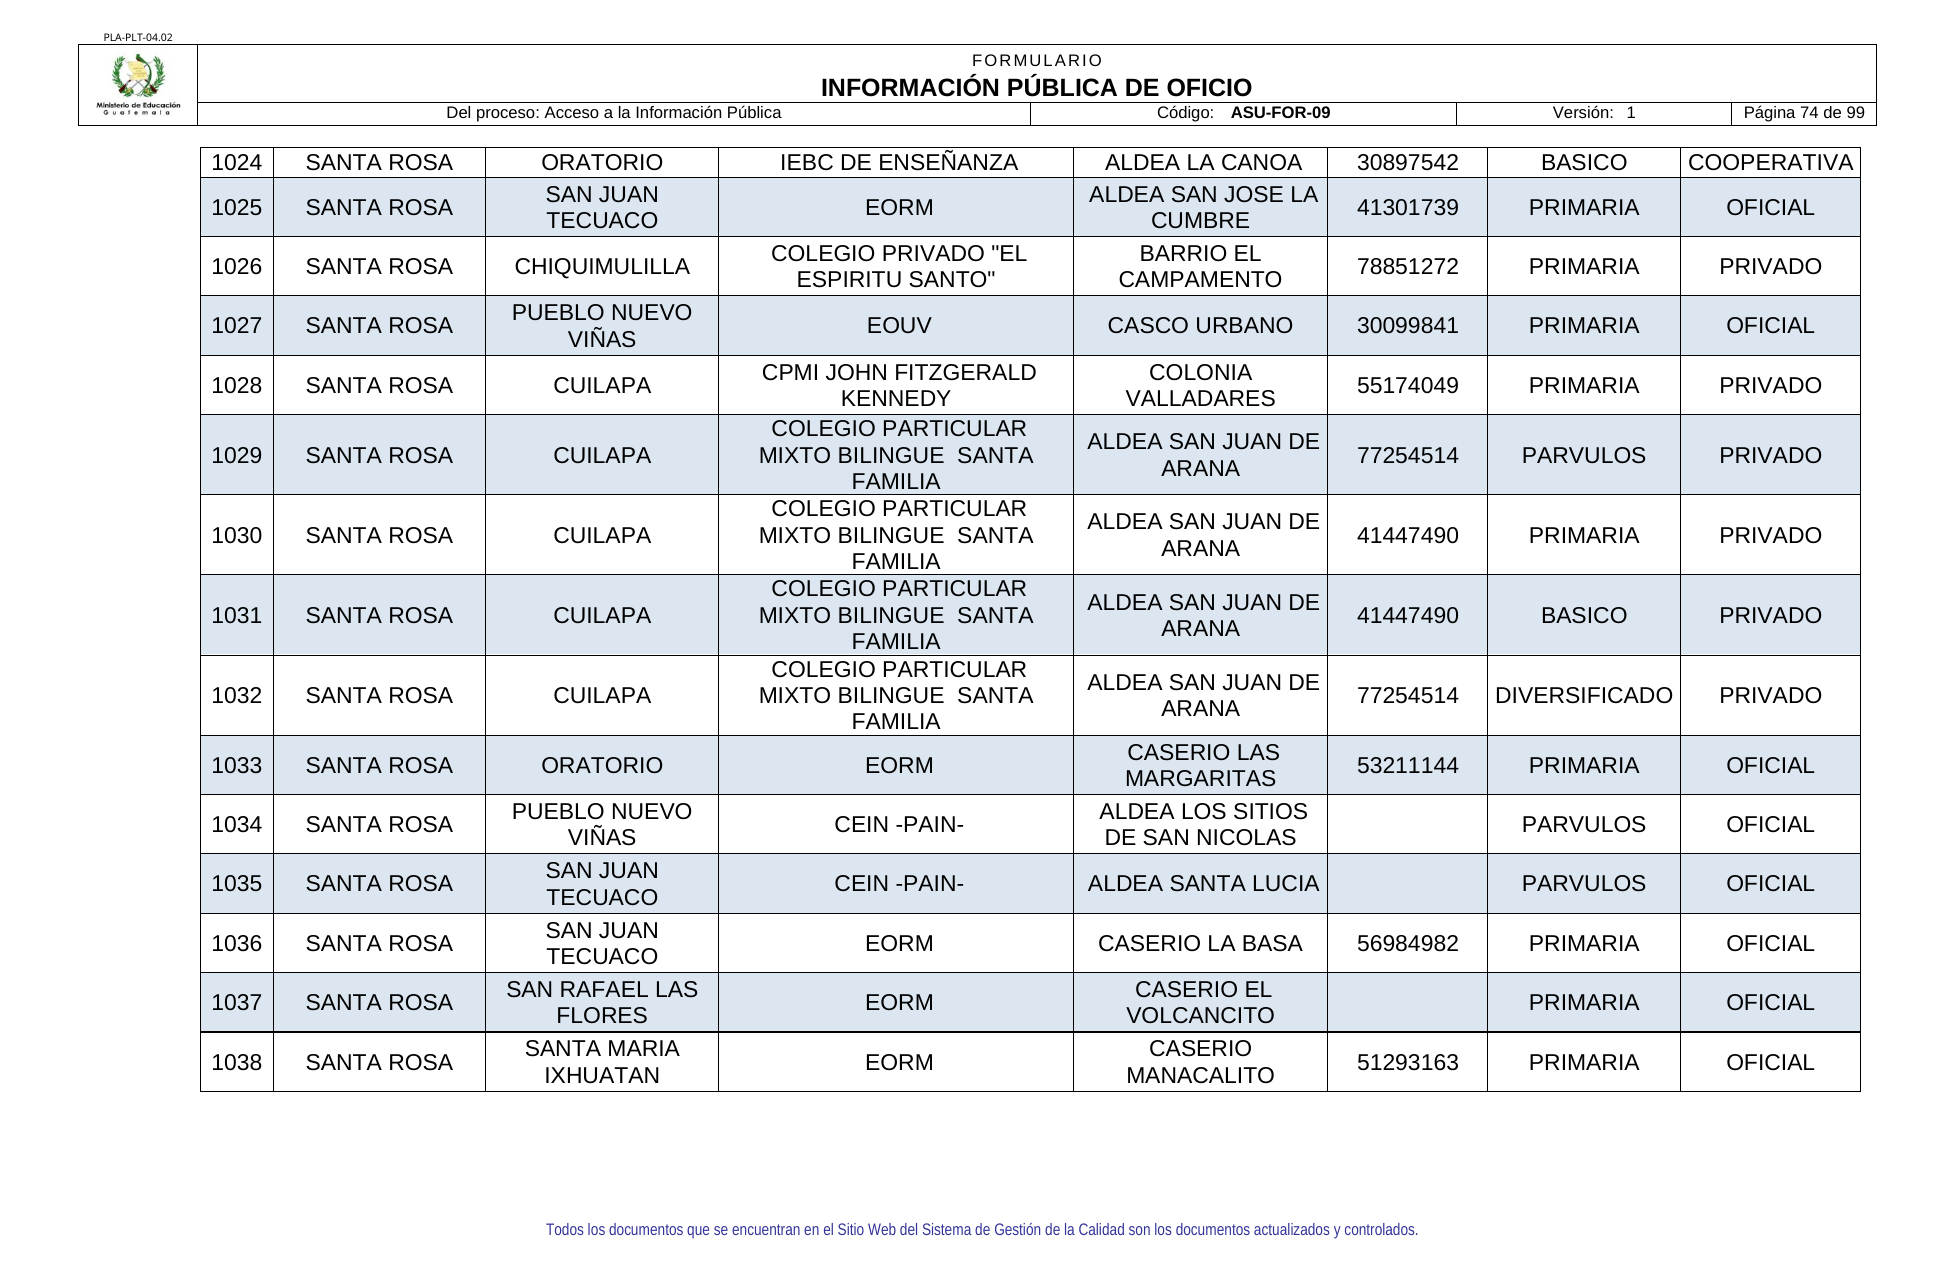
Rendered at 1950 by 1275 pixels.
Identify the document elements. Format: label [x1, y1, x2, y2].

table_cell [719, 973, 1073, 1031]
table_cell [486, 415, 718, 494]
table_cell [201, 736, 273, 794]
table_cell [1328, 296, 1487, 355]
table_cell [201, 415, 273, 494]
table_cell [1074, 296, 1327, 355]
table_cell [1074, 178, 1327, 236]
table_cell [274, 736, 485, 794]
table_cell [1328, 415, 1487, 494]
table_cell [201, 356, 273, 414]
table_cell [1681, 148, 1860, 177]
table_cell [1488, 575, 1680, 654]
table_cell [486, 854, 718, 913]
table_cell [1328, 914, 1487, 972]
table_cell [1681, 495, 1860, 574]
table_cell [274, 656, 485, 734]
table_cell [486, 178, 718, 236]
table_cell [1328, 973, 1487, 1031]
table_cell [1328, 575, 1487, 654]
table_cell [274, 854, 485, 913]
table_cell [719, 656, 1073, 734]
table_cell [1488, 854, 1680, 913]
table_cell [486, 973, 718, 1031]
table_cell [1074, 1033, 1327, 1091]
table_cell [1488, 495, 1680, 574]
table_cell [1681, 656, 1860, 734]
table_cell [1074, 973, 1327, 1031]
picture [95, 51, 181, 117]
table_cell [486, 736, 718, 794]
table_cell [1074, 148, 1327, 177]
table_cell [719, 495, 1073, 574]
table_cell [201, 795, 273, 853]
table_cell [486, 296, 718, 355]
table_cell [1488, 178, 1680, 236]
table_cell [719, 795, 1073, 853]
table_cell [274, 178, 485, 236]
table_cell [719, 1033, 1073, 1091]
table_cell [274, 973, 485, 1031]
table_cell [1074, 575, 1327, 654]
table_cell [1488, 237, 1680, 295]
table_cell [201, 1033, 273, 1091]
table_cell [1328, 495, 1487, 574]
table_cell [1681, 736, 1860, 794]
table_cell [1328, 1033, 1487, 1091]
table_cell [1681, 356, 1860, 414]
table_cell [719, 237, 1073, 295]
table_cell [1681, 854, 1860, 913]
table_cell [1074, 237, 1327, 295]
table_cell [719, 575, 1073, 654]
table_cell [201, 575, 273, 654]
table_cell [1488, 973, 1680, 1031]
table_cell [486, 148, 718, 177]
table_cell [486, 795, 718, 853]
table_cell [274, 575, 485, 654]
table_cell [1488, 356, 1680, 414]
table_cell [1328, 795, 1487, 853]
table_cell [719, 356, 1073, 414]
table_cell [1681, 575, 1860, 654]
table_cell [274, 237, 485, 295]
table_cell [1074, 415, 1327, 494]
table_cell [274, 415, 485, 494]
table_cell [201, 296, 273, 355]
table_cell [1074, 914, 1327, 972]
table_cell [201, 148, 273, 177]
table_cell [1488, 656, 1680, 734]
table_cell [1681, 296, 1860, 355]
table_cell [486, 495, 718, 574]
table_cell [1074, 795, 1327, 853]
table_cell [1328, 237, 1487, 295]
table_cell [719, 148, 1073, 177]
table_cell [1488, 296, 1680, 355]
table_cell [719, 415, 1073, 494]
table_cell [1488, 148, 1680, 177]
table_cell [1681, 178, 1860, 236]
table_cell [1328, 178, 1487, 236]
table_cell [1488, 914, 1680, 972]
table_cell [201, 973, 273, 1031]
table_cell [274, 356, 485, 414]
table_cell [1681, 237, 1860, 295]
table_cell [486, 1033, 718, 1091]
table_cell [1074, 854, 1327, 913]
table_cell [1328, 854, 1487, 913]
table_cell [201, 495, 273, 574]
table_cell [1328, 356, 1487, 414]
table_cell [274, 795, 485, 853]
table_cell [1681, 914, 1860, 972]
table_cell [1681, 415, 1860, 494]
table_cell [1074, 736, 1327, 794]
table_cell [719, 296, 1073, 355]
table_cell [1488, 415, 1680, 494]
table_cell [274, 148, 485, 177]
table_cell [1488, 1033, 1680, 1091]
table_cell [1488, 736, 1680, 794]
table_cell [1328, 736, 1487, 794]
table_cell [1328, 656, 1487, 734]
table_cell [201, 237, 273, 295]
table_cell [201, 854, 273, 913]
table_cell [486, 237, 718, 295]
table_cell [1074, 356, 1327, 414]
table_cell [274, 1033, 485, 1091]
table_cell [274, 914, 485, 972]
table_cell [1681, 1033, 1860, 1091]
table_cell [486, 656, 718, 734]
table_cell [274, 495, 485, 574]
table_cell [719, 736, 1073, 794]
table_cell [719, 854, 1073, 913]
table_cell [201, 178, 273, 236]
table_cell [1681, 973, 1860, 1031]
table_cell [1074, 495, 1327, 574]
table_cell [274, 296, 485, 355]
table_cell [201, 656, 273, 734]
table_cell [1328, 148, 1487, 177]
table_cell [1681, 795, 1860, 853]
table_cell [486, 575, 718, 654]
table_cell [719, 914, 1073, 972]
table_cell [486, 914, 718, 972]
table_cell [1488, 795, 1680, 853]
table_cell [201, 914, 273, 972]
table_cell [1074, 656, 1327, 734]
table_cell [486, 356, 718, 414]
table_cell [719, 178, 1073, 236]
